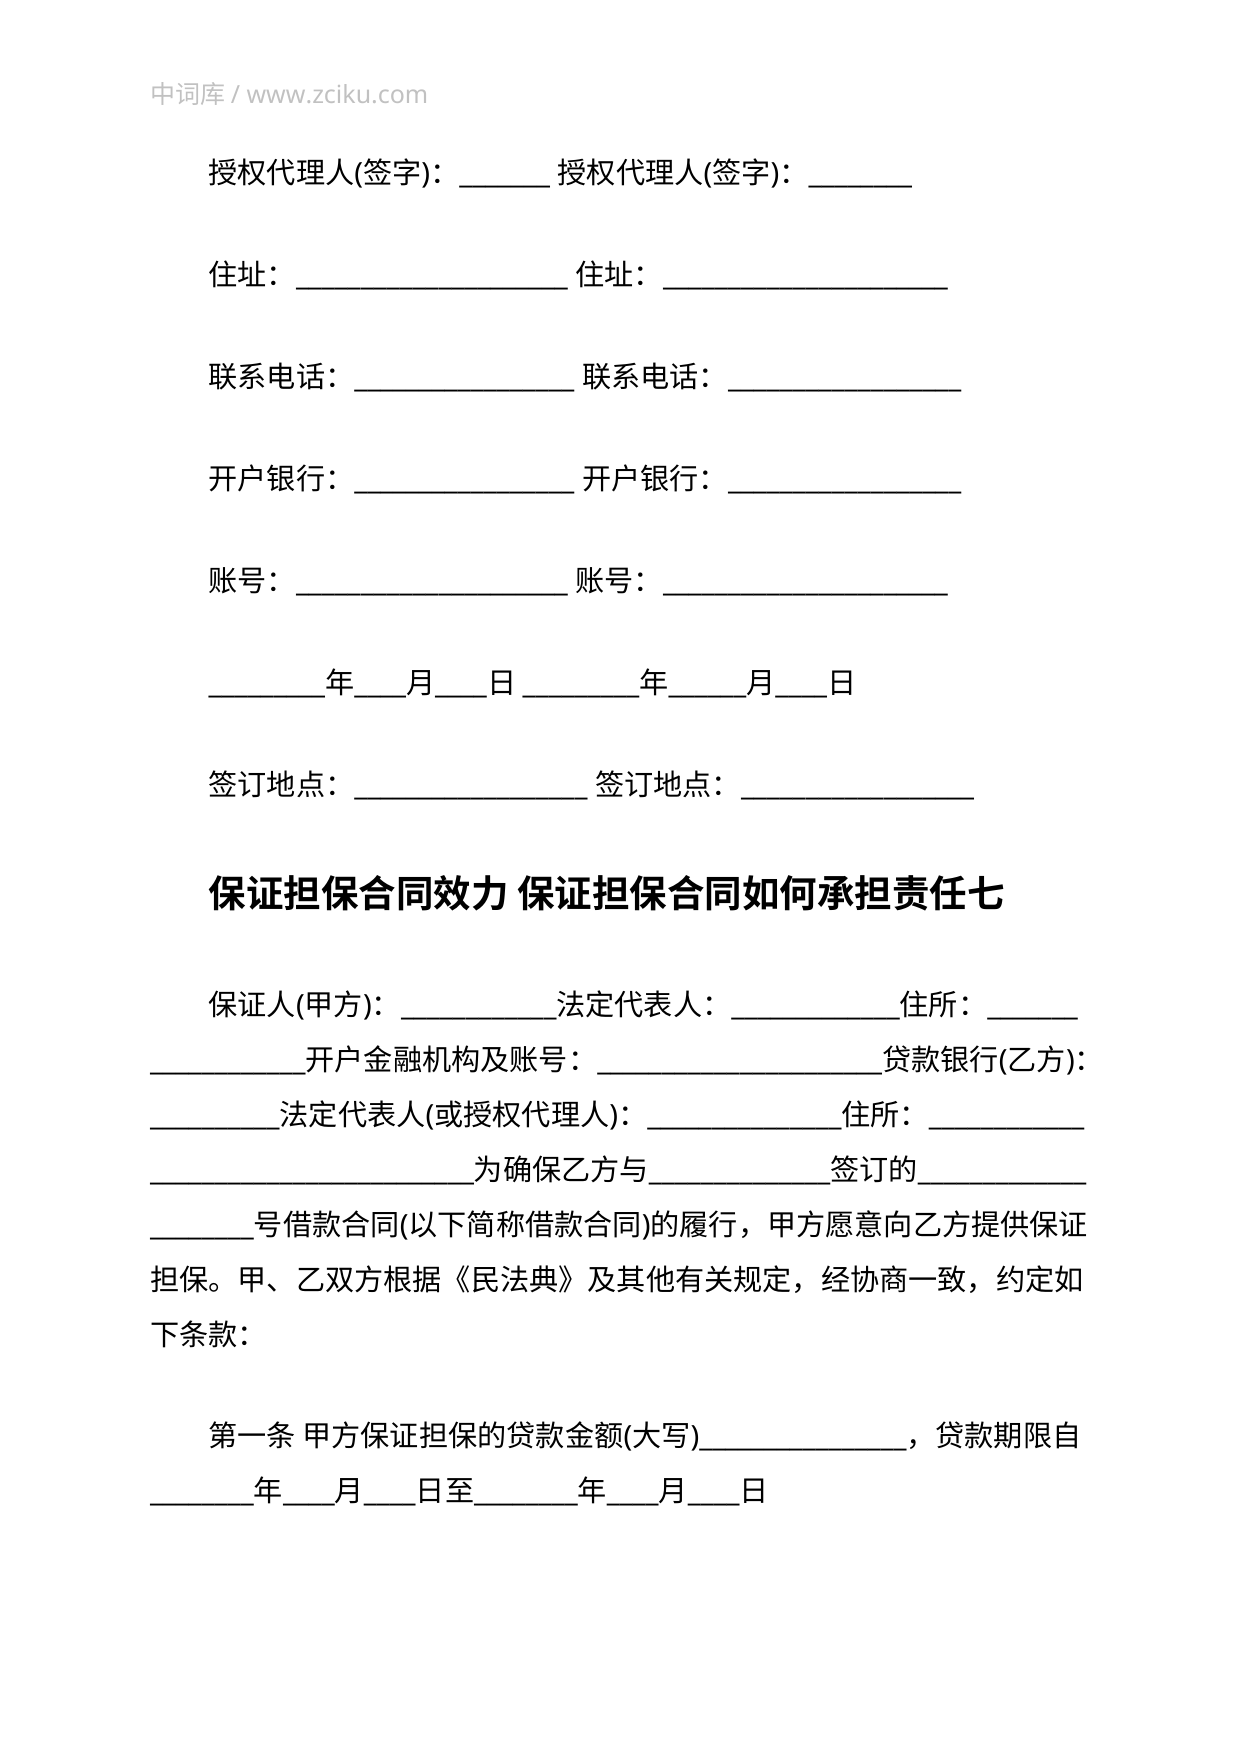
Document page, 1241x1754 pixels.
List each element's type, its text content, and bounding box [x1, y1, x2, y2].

text 授权代理人(签字)：_______ 授权代理人(签字)：________ [150, 150, 1090, 192]
text 签订地点：__________________ 签订地点：__________________ [150, 762, 1090, 804]
text _________年____月____日 _________年______月____日 [150, 660, 1090, 702]
text 开户银行：_________________ 开户银行：__________________ [150, 456, 1090, 498]
text 第一条 甲方保证担保的贷款金额(大写)________________，贷款期限自________年____月____日至________年____月____日 [150, 1413, 1090, 1510]
text 账号：_____________________ 账号：______________________ [150, 558, 1090, 600]
text 住址：_____________________ 住址：______________________ [150, 252, 1090, 294]
text 保证人(甲方)：____________法定代表人：_____________住所：___________________开户金融机构及账号：______________________贷款银行(乙方)：__________法定代表人(或授权代理人)：_______________住所：_____________________________________为确保乙方与______________签订的_____________________号借款合同(以下简称借款合同)的履行，甲方愿意向乙方提供保证担保。甲、乙双方根据《民法典》及其他有关规定，经协商一致，约定如下条款： [150, 981, 1090, 1353]
text 保证担保合同效力 保证担保合同如何承担责任七 [150, 864, 1090, 918]
text 联系电话：_________________ 联系电话：__________________ [150, 354, 1090, 396]
